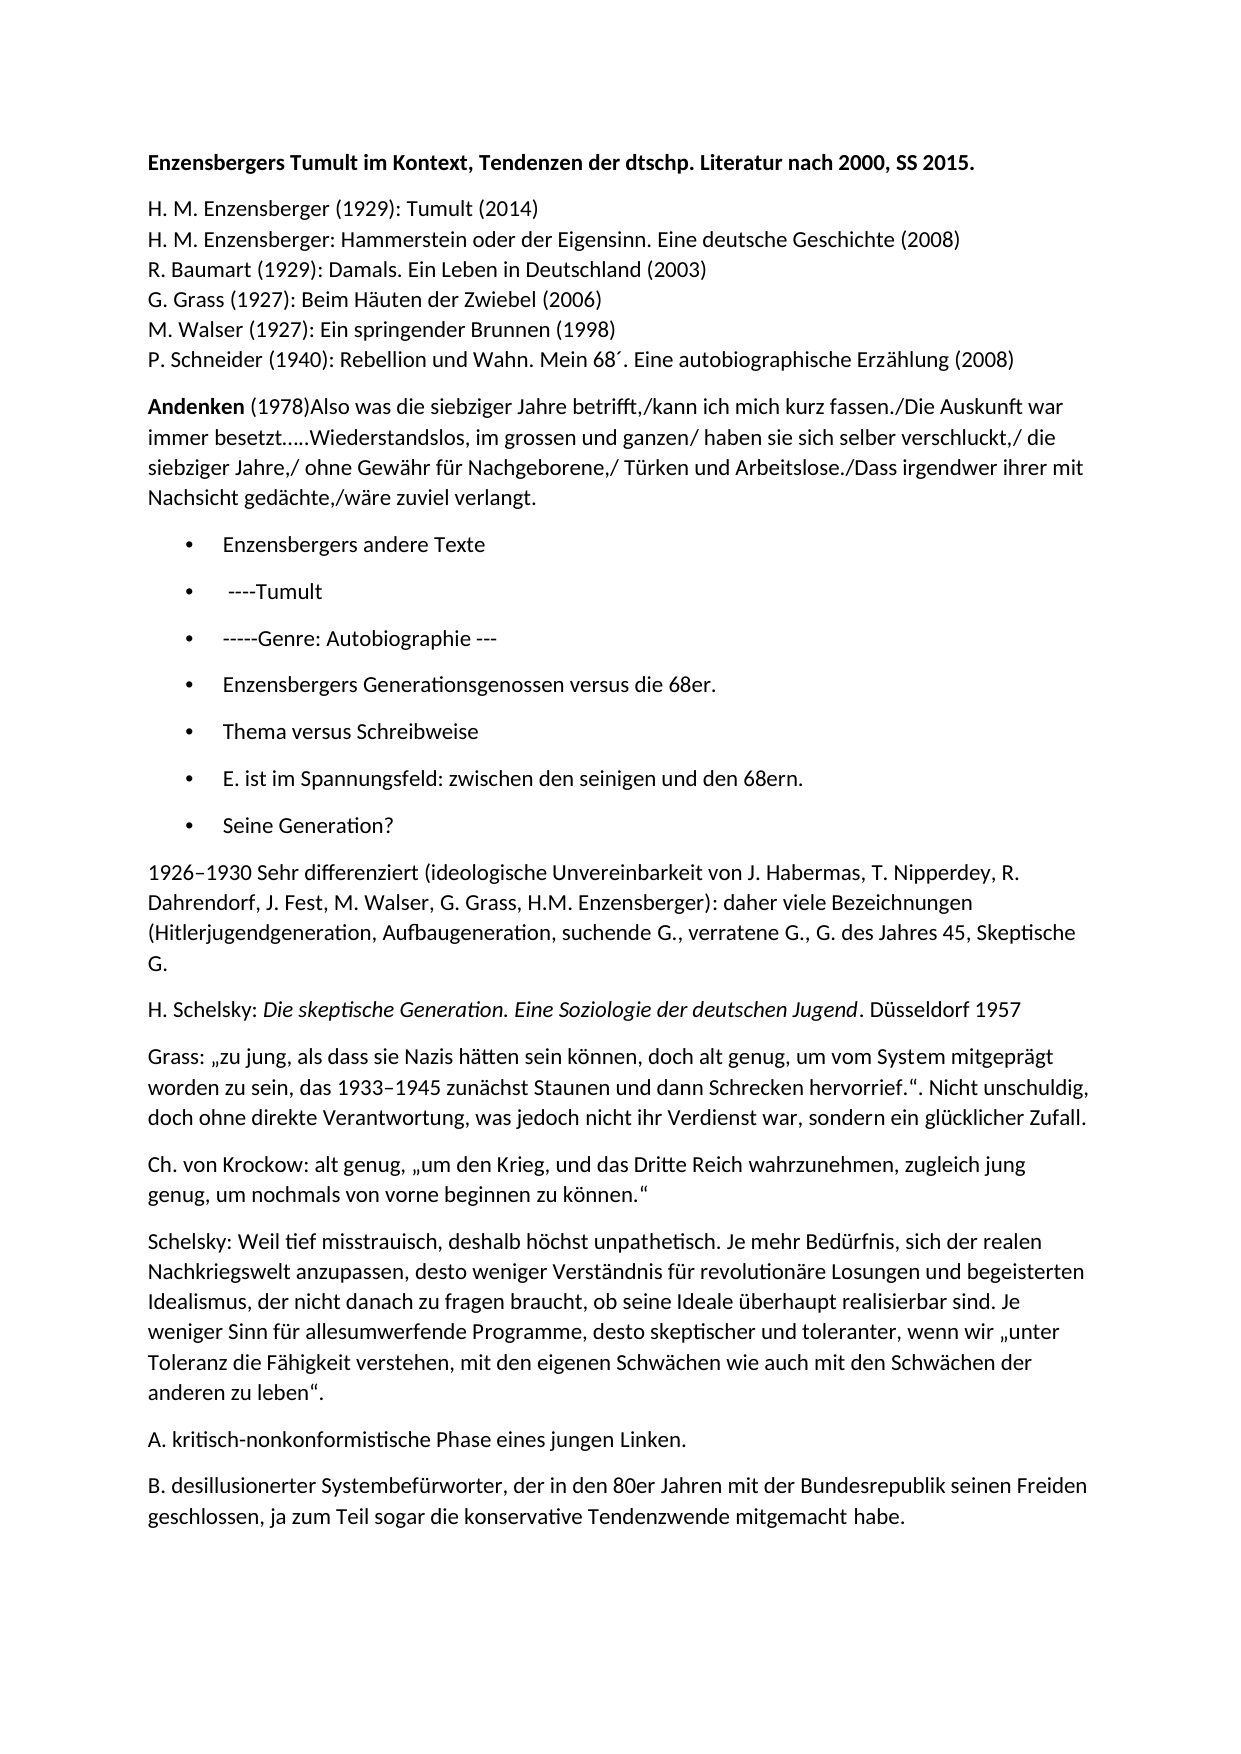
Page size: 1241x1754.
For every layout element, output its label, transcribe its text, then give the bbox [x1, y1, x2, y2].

text Andenken (1978)Also was die siebziger Jahre betrifft,/kann ich mich kurz fassen./Die Auskunft war immer besetzt…..Wiederstandslos, im grossen und ganzen/ haben sie sich selber verschluckt,/ die siebziger Jahre,/ ohne Gewähr für Nachgeborene,/ Türken und Arbeitslose./Dass irgendwer ihrer mit Nachsicht gedächte,/wäre zuviel verlangt. [148, 392, 1093, 511]
text B. desillusionerter Systembefürworter, der in den 80er Jahren mit der Bundesrepublik seinen Freiden geschlossen, ja zum Teil sogar die konservative Tendenzwende mitgemacht habe. [148, 1472, 1093, 1530]
list E. ist im Spannungsfeld: zwischen den seinigen und den 68ern. [185, 764, 1093, 792]
text Schelsky: Weil tief misstrauisch, deshalb höchst unpathetisch. Je mehr Bedürfnis, sich der realen Nachkriegswelt anzupassen, desto weniger Verständnis für revolutionäre Losungen und begeisterten Idealismus, der nicht danach zu fragen braucht, ob seine Ideale überhaupt realisierbar sind. Je weniger Sinn für allesumwerfende Programme, desto skeptischer und toleranter, wenn wir „unter Toleranz die Fähigkeit verstehen, mit den eigenen Schwächen wie auch mit den Schwächen der anderen zu leben“. [148, 1227, 1093, 1406]
text 1926–1930 Sehr differenziert (ideologische Unvereinbarkeit von J. Habermas, T. Nipperdey, R. Dahrendorf, J. Fest, M. Walser, G. Grass, H.M. Enzensberger): daher viele Bezeichnungen (Hitlerjugendgeneration, Aufbaugeneration, suchende G., verratene G., G. des Jahres 45, Skeptische G. [148, 858, 1093, 977]
text Enzensbergers Tumult im Kontext, Tendenzen der dtschp. Literatur nach 2000, SS 2015. [148, 148, 1093, 176]
text H. M. Enzensberger (1929): Tumult (2014) H. M. Enzensberger: Hammerstein oder der Eigensinn. Eine deutsche Geschichte (2008) R. Baumart (1929): Damals. Ein Leben in Deutschland (2003) G. Grass (1927): Beim Häuten der Zwiebel (2006) M. Walser (1927): Ein springender Brunnen (1998) P. Schneider (1940): Rebellion und Wahn. Mein 68´. Eine autobiographische Erzählung (2008) [148, 194, 1093, 373]
text H. Schelsky: Die skeptische Generation. Eine Soziologie der deutschen Jugend. Düsseldorf 1957 [148, 996, 1093, 1023]
list ----Tumult [185, 577, 1093, 605]
list Enzensbergers andere Texte [185, 530, 1093, 558]
list -----Genre: Autobiographie --- [185, 624, 1093, 652]
list Thema versus Schreibweise [185, 717, 1093, 745]
text A. kritisch-nonkonformistische Phase eines jungen Linken. [148, 1425, 1093, 1453]
list Enzensbergers Generationsgenossen versus die 68er. [185, 671, 1093, 698]
list Seine Generation? [185, 811, 1093, 839]
text Ch. von Krockow: alt genug, „um den Krieg, und das Dritte Reich wahrzunehmen, zugleich jung genug, um nochmals von vorne beginnen zu können.“ [148, 1150, 1093, 1208]
text Grass: „zu jung, als dass sie Nazis hätten sein können, doch alt genug, um vom System mitgeprägt worden zu sein, das 1933–1945 zunächst Staunen und dann Schrecken hervorrief.“. Nicht unschuldig, doch ohne direkte Verantwortung, was jedoch nicht ihr Verdienst war, sondern ein glücklicher Zufall. [148, 1042, 1093, 1131]
